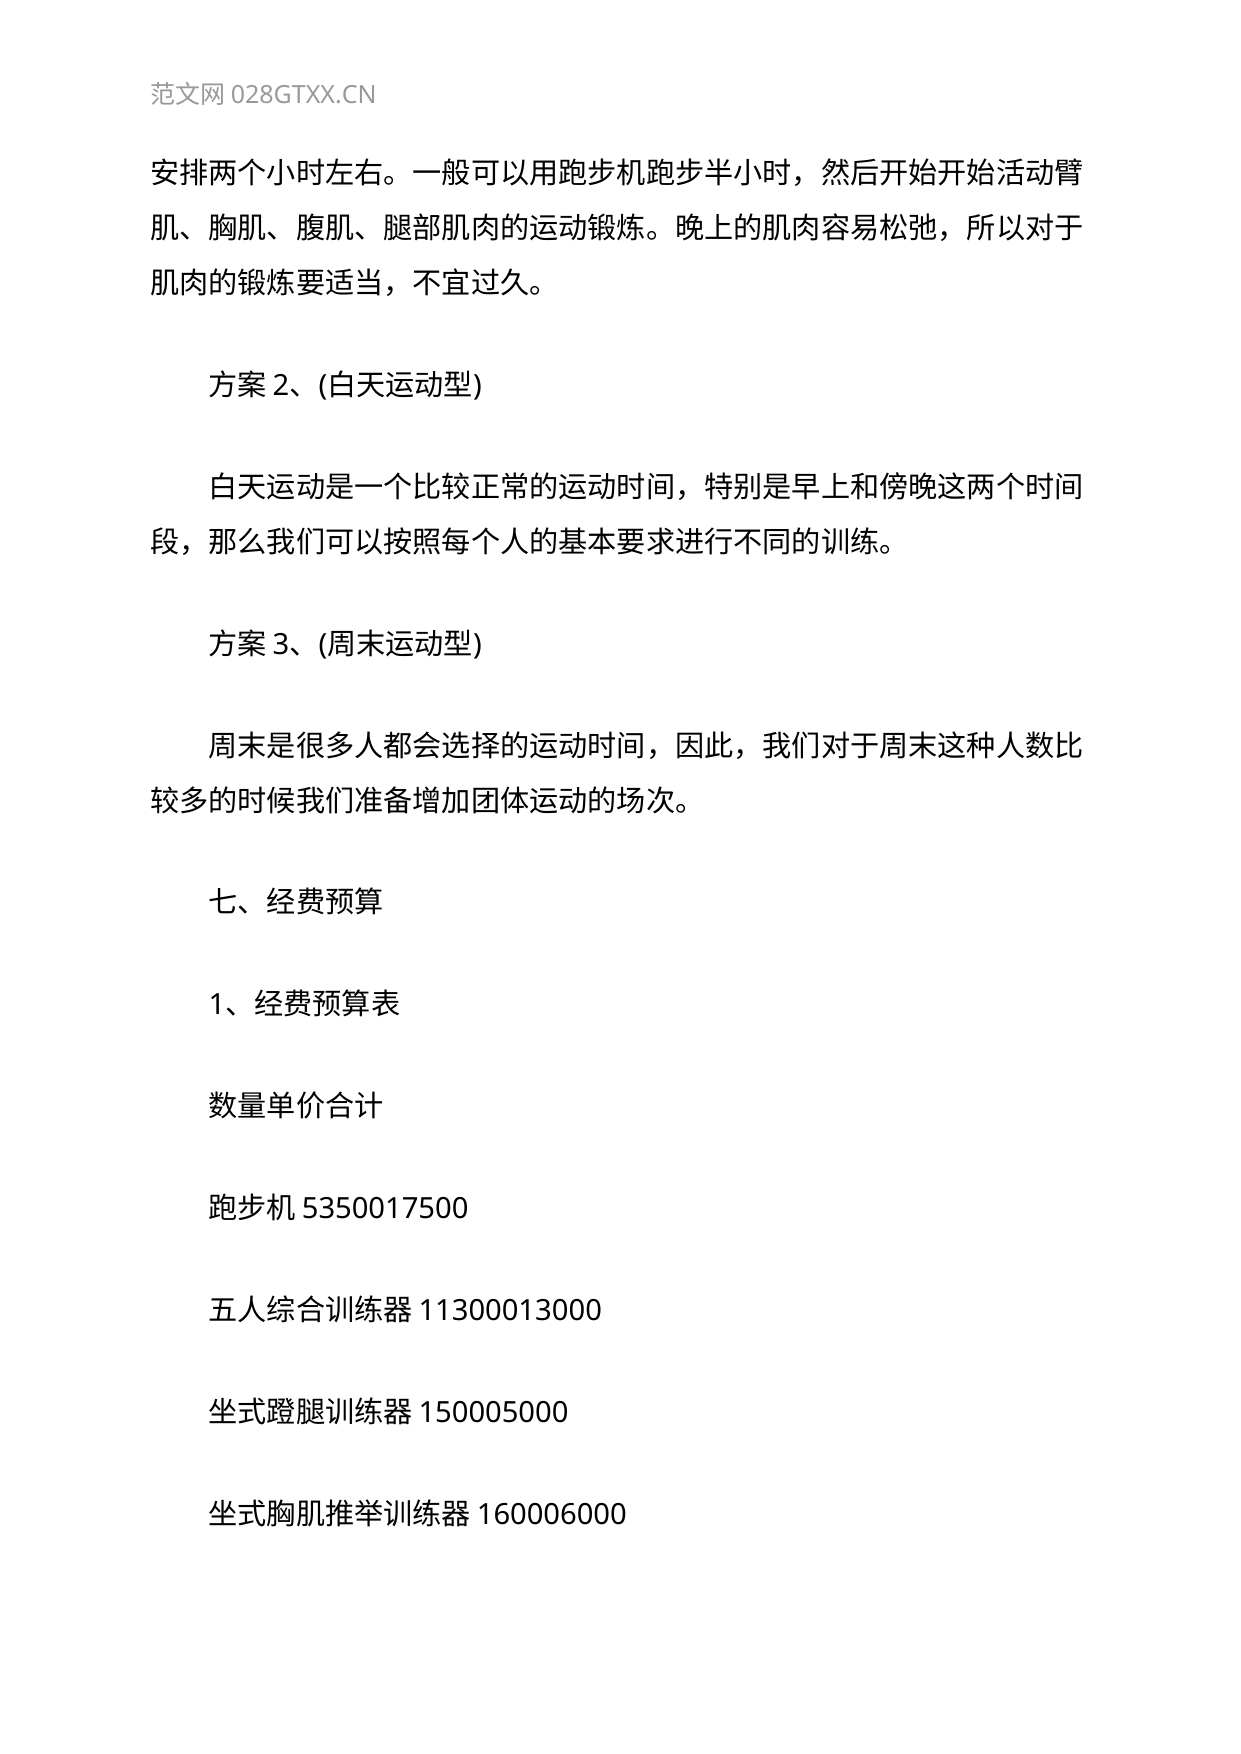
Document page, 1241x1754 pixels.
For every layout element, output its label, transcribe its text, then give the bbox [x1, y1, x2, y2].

text 数量单价合计 [150, 1083, 1090, 1125]
text 坐式蹬腿训练器150005000 [150, 1388, 1090, 1431]
text 周末是很多人都会选择的运动时间，因此，我们对于周末这种人数比较多的时候我们准备增加团体运动的场次。 [150, 722, 1090, 819]
text 坐式胸肌推举训练器160006000 [150, 1490, 1090, 1533]
text 1、经费预算表 [150, 981, 1090, 1023]
text 七、经费预算 [150, 879, 1090, 921]
text 白天运动是一个比较正常的运动时间，特别是早上和傍晚这两个时间段，那么我们可以按照每个人的基本要求进行不同的训练。 [150, 463, 1090, 561]
text 跑步机5350017500 [150, 1184, 1090, 1227]
text 方案3、(周末运动型) [150, 620, 1090, 663]
text 五人综合训练器11300013000 [150, 1286, 1090, 1329]
text 方案2、(白天运动型) [150, 362, 1090, 404]
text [150, 150, 1090, 302]
